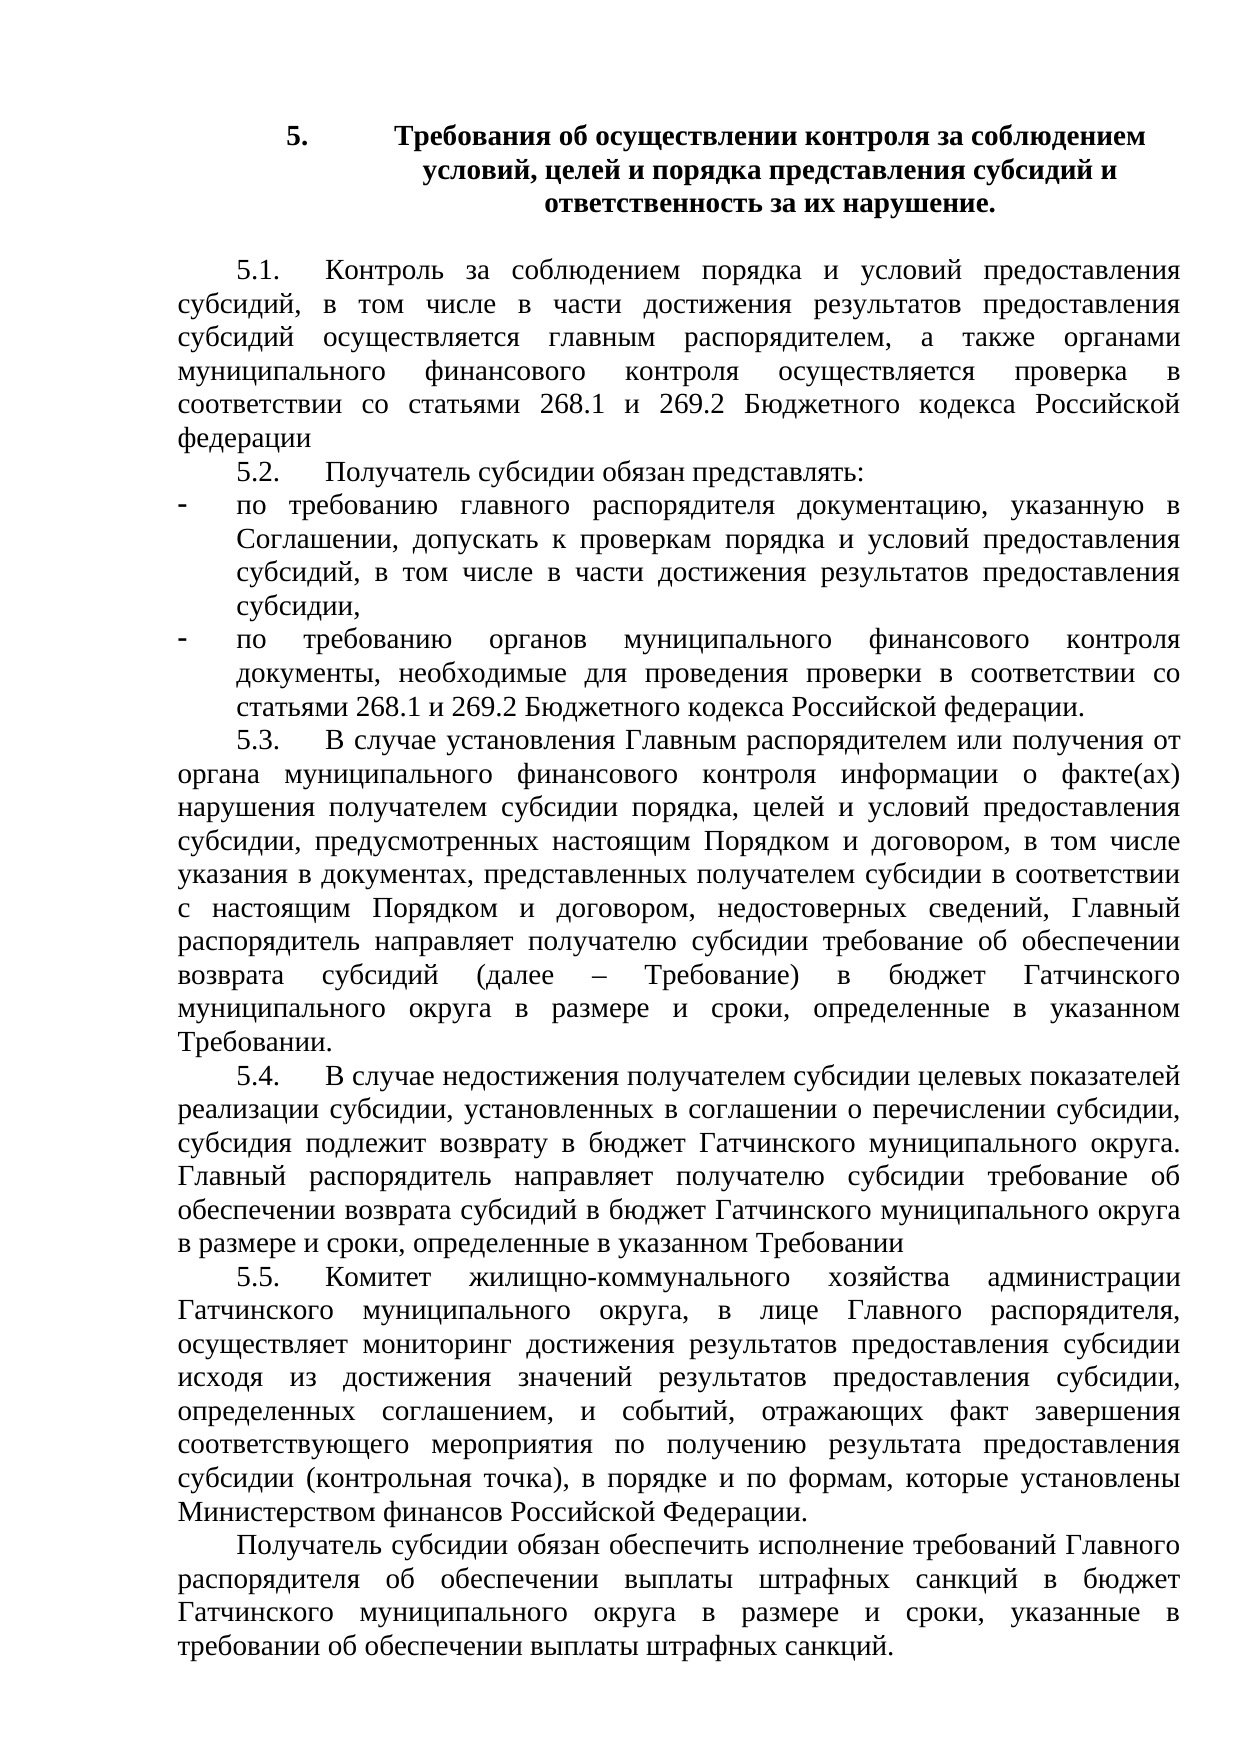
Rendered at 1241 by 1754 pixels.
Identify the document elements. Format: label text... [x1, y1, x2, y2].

list Контроль за соблюдением порядка и условий предоставления субсидий, в том числе в части достижения результатов предоставления субсидий осуществляется главным распорядителем, а также органами муниципального финансового контроля осуществляется проверка в соответствии со статьями 268.1 и 269.2 Бюджетного кодекса Российской федерации [177, 252, 1181, 454]
list В случае недостижения получателем субсидии целевых показателей реализации субсидии, установленных в соглашении о перечислении субсидии, субсидия подлежит возврату в бюджет Гатчинского муниципального округа. Главный распорядитель направляет получателю субсидии требование об обеспечении возврата субсидий в бюджет Гатчинского муниципального округа в размере и сроки, определенные в указанном Требовании [177, 1058, 1181, 1259]
list Получатель субсидии обязан представлять: [177, 454, 1181, 487]
list В случае установления Главным распорядителем или получения от органа муниципального финансового контроля информации о факте(ах) нарушения получателем субсидии порядка, целей и условий предоставления субсидии, предусмотренных настоящим Порядком и договором, в том числе указания в документах, представленных получателем субсидии в соответствии с настоящим Порядком и договором, недостоверных сведений, Главный распорядитель направляет получателю субсидии требование об обеспечении возврата субсидий (далее – Требование) в бюджет Гатчинского муниципального округа в размере и сроки, определенные в указанном Требовании. [177, 722, 1181, 1058]
list Требования об осуществлении контроля за соблюдением условий, целей и порядка представления субсидий и ответственность за их нарушение. [251, 118, 1181, 219]
list Комитет жилищно-коммунального хозяйства администрации Гатчинского муниципального округа, в лице Главного распорядителя, осуществляет мониторинг достижения результатов предоставления субсидии исходя из достижения значений результатов предоставления субсидии, определенных соглашением, и событий, отражающих факт завершения соответствующего мероприятия по получению результата предоставления субсидии (контрольная точка), в порядке и по формам, которые установлены Министерством финансов Российской Федерации. [177, 1259, 1181, 1527]
text Получатель субсидии обязан обеспечить исполнение требований Главного распорядителя об обеспечении выплаты штрафных санкций в бюджет Гатчинского муниципального округа в размере и сроки, указанные в требовании об обеспечении выплаты штрафных санкций. [177, 1527, 1181, 1661]
list по требованию главного распорядителя документацию, указанную в Соглашении, допускать к проверкам порядка и условий предоставления субсидий, в том числе в части достижения результатов предоставления субсидии, [177, 487, 1181, 621]
list по требованию органов муниципального финансового контроля документы, необходимые для проведения проверки в соответствии со статьями 268.1 и 269.2 Бюджетного кодекса Российской федерации. [177, 621, 1181, 722]
